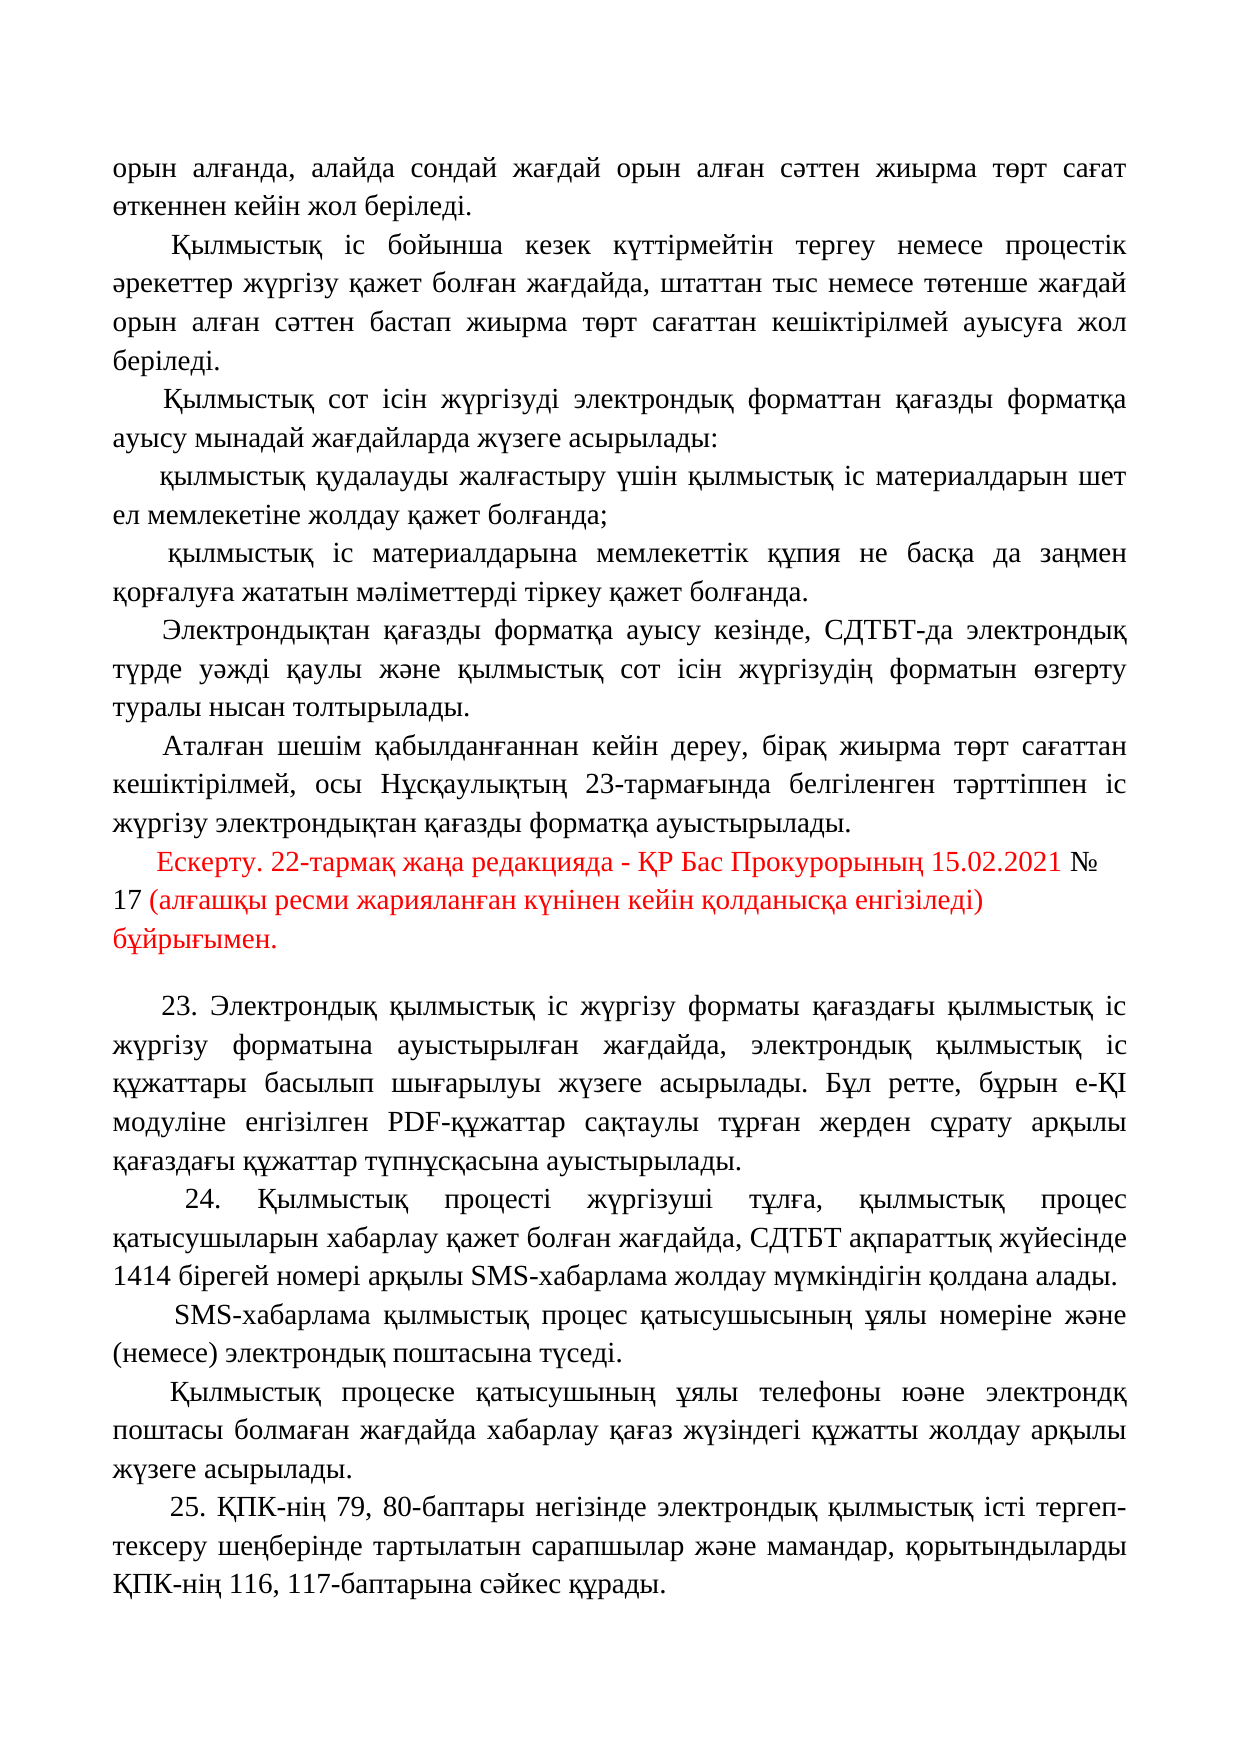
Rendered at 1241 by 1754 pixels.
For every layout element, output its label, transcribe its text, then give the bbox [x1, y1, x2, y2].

text қылмыстық қудалауды жалғастыру үшін қылмыстық іс материалдарын шет ел мемлекетіне жолдау қажет болғанда; [112, 458, 1128, 530]
text қылмыстық іс материалдарына мемлекеттік құпия не басқа да заңмен қорғалуға жататын мәліметтерді тіркеу қажет болғанда. [112, 535, 1128, 607]
text Қылмыстық процеске қатысушының ұялы телефоны юәне электрондқ поштасы болмаған жағдайда хабарлау қағаз жүзіндегі құжатты жолдау арқылы жүзеге асырылады. [112, 1374, 1128, 1484]
text 25. ҚПК-нің 79, 80-баптары негізінде электрондық қылмыстық істі тергеп-тексеру шеңберінде тартылатын сарапшылар және мамандар, қорытындыларды ҚПК-нің 116, 117-баптарына сәйкес құрады. [112, 1489, 1128, 1600]
text Қылмыстық іс бойынша кезек күттірмейтін тергеу немесе процестік әрекеттер жүргізу қажет болған жағдайда, штаттан тыс немесе төтенше жағдай орын алған сәттен бастап жиырма төрт сағаттан кешіктірілмей ауысуға жол беріледі. [112, 227, 1128, 376]
text Қылмыстық сот ісін жүргізуді электрондық форматтан қағазды форматқа ауысу мынадай жағдайларда жүзеге асырылады: [112, 381, 1128, 453]
text Аталған шешім қабылданғаннан кейін дереу, бірақ жиырма төрт сағаттан кешіктірілмей, осы Нұсқаулықтың 23-тармағында белгіленген тәрттіппен іс жүргізу электрондықтан қағазды форматқа ауыстырылады. [112, 728, 1128, 839]
text 23. Электрондық қылмыстық іс жүргізу форматы қағаздағы қылмыстық іс жүргізу форматына ауыстырылған жағдайда, электрондық қылмыстық іс құжаттары басылып шығарылуы жүзеге асырылады. Бұл ретте, бұрын е-ҚІ модуліне енгізілген PDF-құжаттар сақтаулы тұрған жерден сұрату арқылы қағаздағы құжаттар түпнұсқасына ауыстырылады. [112, 988, 1128, 1176]
text Ескерту. 22-тармақ жаңа редакцияда - ҚР Бас Прокурорының 15.02.2021 № 17 (алғашқы ресми жарияланған күнінен кейін қолданысқа енгізіледі) бұйрығымен. [112, 844, 1128, 984]
text Электрондықтан қағазды форматқа ауысу кезінде, СДТБТ-да электрондық түрде уәжді қаулы және қылмыстық сот ісін жүргізудің форматын өзгерту туралы нысан толтырылады. [112, 612, 1128, 723]
text SMS-хабарлама қылмыстық процес қатысушысының ұялы номеріне және (немесе) электрондық поштасына түседі. [112, 1297, 1128, 1369]
text 24. Қылмыстық процесті жүргізуші тұлға, қылмыстық процес қатысушыларын хабарлау қажет болған жағдайда, СДТБТ ақпараттық жүйесінде 1414 бірегей номері арқылы SMS-хабарлама жолдау мүмкіндігін қолдана алады. [112, 1181, 1128, 1292]
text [112, 150, 1128, 222]
